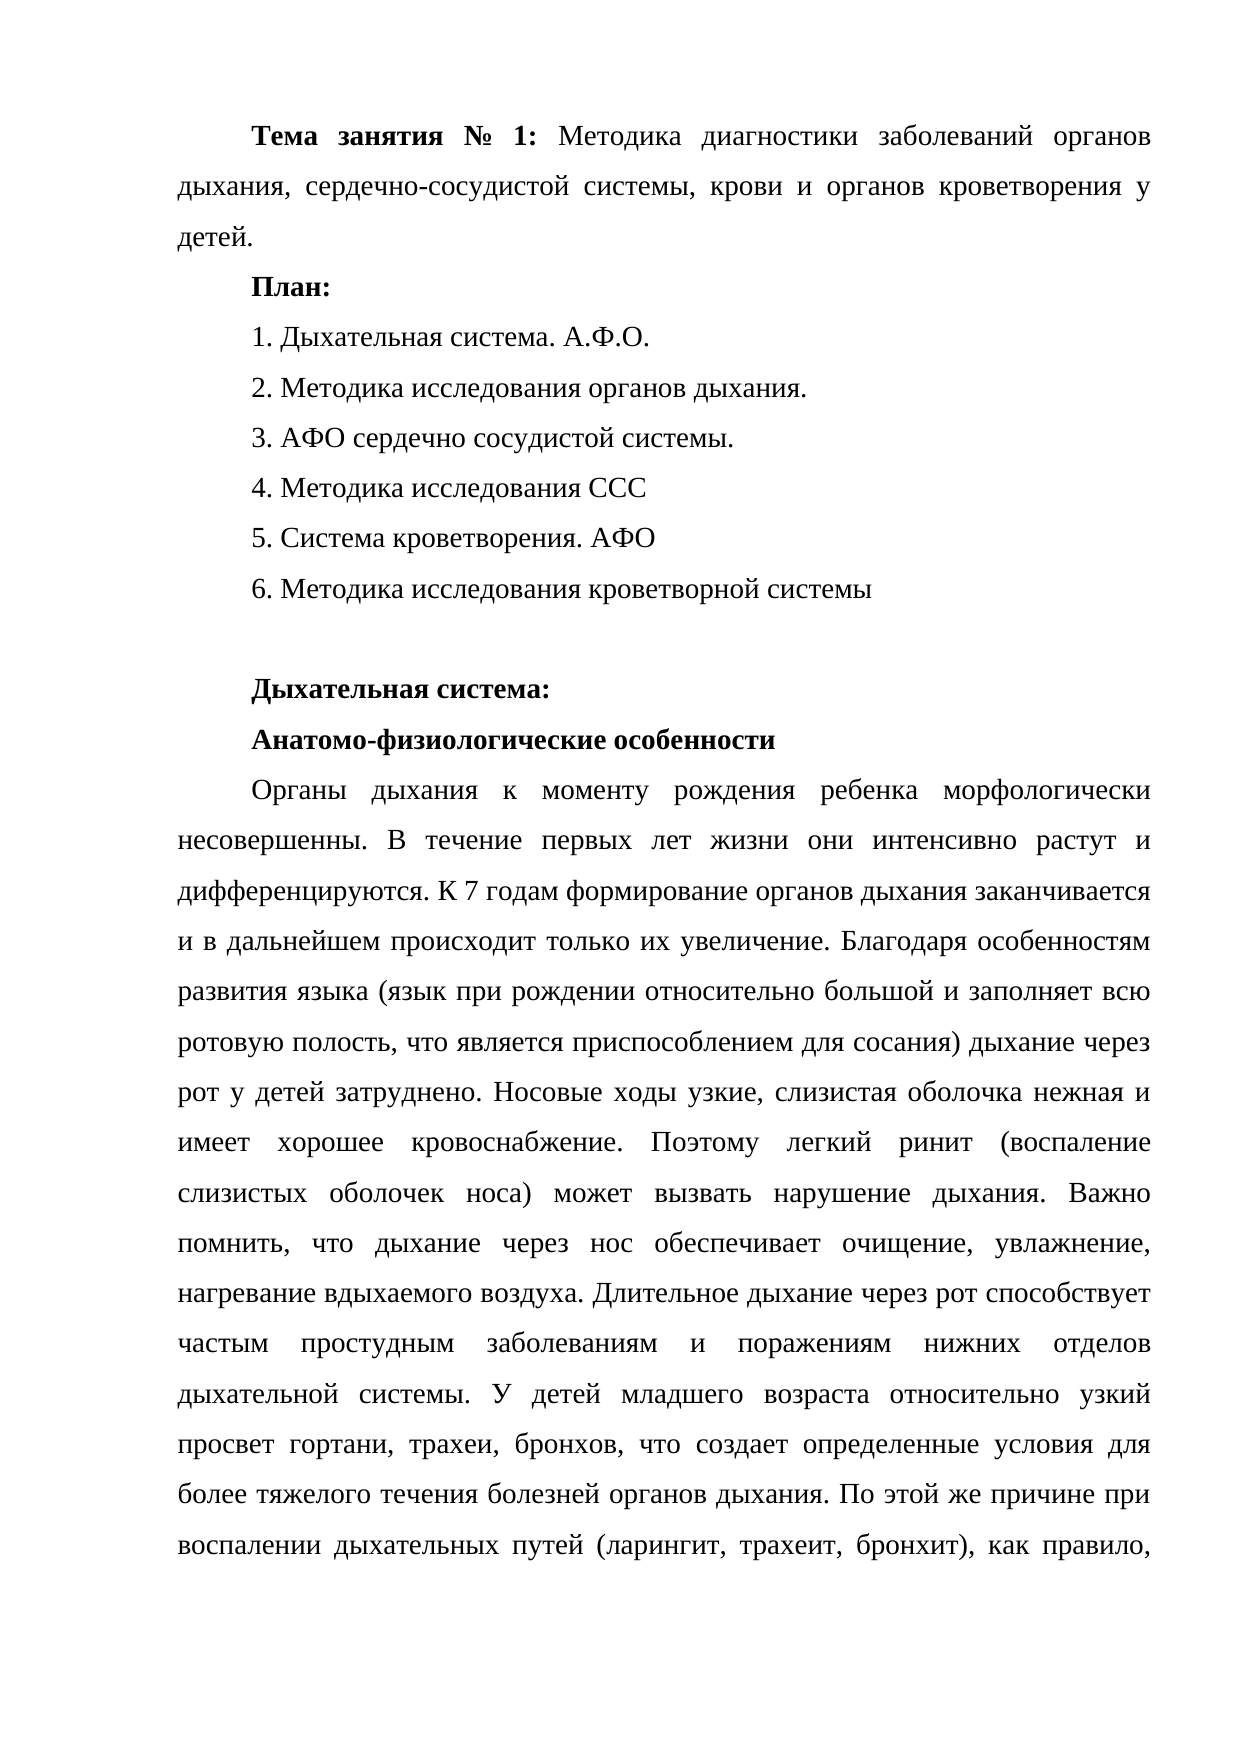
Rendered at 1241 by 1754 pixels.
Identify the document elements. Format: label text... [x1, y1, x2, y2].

text 3. АФО сердечно сосудистой системы. [177, 420, 1152, 453]
text 4. Методика исследования ССС [177, 470, 1152, 504]
text 1. Дыхательная система. А.Ф.О. [177, 319, 1152, 353]
text 5. Система кроветворения. АФО [177, 521, 1152, 554]
text Анатомо-физиологические особенности [177, 722, 1152, 755]
text План: [177, 269, 1152, 303]
text 2. Методика исследования органов дыхания. [177, 370, 1152, 403]
text Дыхательная система: [177, 672, 1152, 705]
text Тема занятия № 1: Методика диагностики заболеваний органов дыхания, сердечно-сосудистой системы, крови и органов кроветворения у детей. [177, 118, 1152, 252]
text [177, 772, 1152, 1560]
text 6. Методика исследования кроветворной системы [177, 571, 1152, 604]
